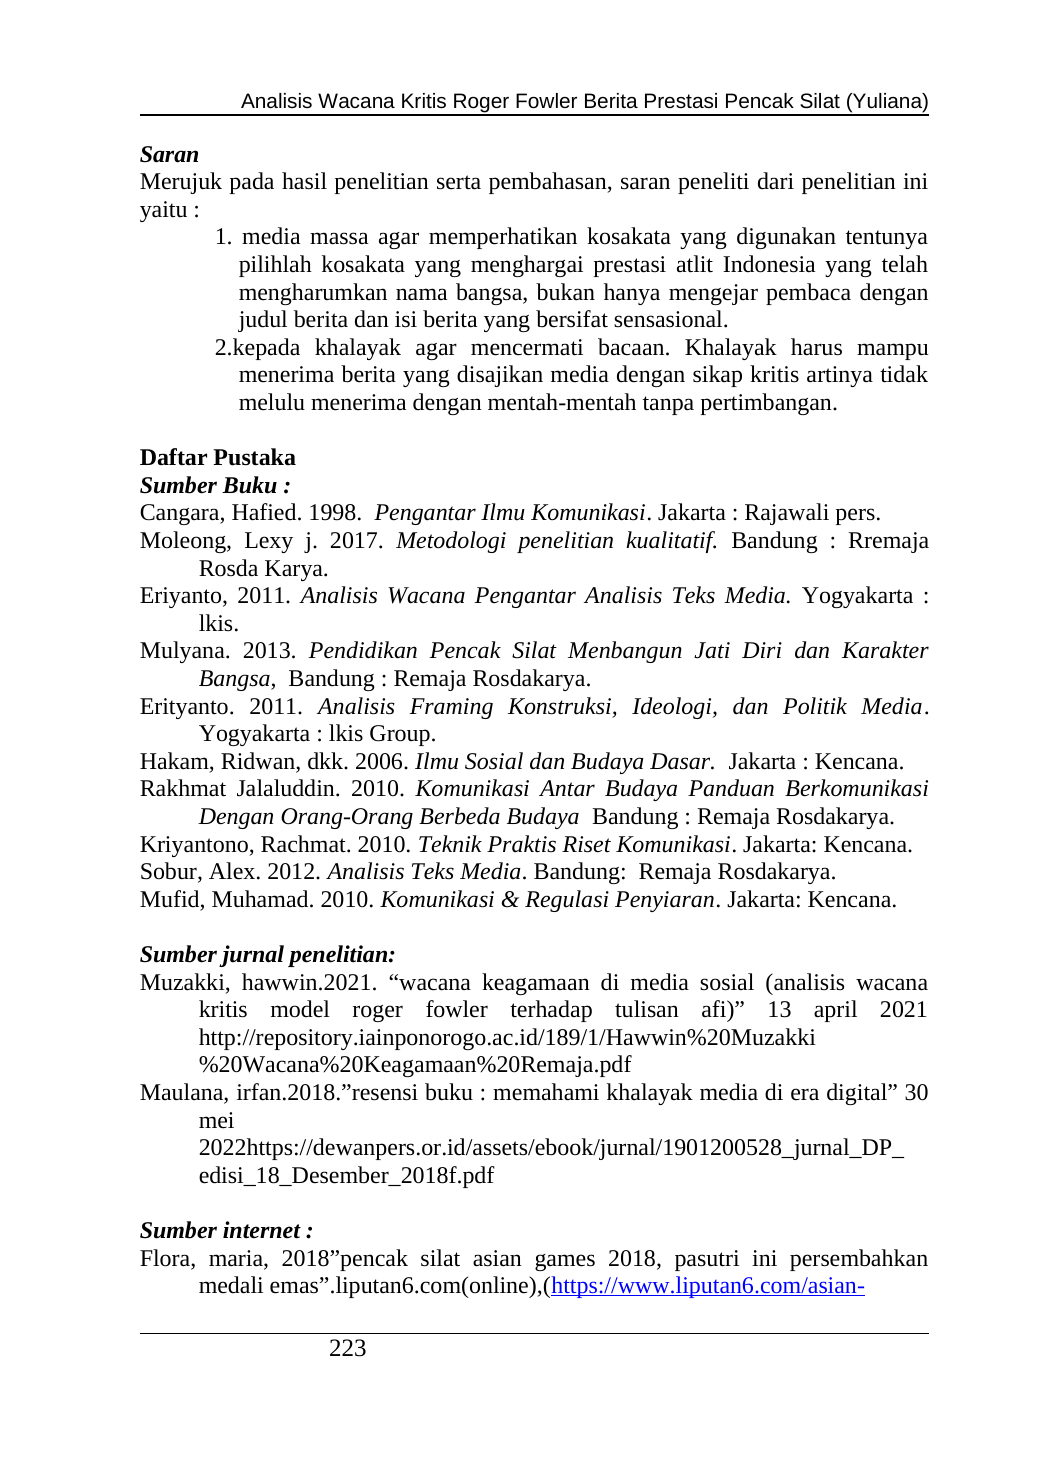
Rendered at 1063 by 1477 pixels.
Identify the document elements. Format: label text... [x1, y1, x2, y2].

text Rakhmat Jalaluddin. 2010. Komunikasi Antar Budaya Panduan Berkomunikasi Dengan Orang-Orang Berbeda Budaya Bandung : Remaja Rosdakarya. [139, 774, 929, 830]
text 1. media massa agar memperhatikan kosakata yang digunakan tentunya pilihlah kosakata yang menghargai prestasi atlit Indonesia yang telah mengharumkan nama bangsa, bukan hanya mengejar pembaca dengan judul berita dan isi berita yang bersifat sensasional. [214, 222, 929, 333]
text Mulyana. 2013. Pendidikan Pencak Silat Menbangun Jati Diri dan Karakter Bangsa, Bandung : Remaja Rosdakarya. [139, 636, 929, 692]
text Sumber jurnal penelitian: [139, 940, 929, 968]
text Sumber internet : [139, 1216, 929, 1244]
text Sobur, Alex. 2012. Analisis Teks Media. Bandung: Remaja Rosdakarya. [139, 857, 929, 885]
text Moleong, Lexy j. 2017. Metodologi penelitian kualitatif. Bandung : Rremaja Rosda Karya. [139, 526, 929, 581]
text Eriyanto, 2011. Analisis Wacana Pengantar Analisis Teks Media. Yogyakarta : lkis. [139, 581, 929, 636]
text Merujuk pada hasil penelitian serta pembahasan, saran peneliti dari penelitian ini yaitu : [139, 167, 929, 222]
text Hakam, Ridwan, dkk. 2006. Ilmu Sosial dan Budaya Dasar. Jakarta : Kencana. [139, 747, 929, 774]
text Sumber Buku : [139, 471, 929, 498]
text Flora, maria, 2018”pencak silat asian games 2018, pasutri ini persembahkan medali emas”.liputan6.com(online),(https://www.liputan6.com/asian- [139, 1244, 929, 1299]
text Daftar Pustaka [139, 443, 929, 471]
text Maulana, irfan.2018.”resensi buku : memahami khalayak media di era digital” 30 mei 2022https://dewanpers.or.id/assets/ebook/jurnal/1901200528_jurnal_DP_ edisi_18_Desember_2018f.pdf [139, 1078, 929, 1188]
text Mufid, Muhamad. 2010. Komunikasi & Regulasi Penyiaran. Jakarta: Kencana. [139, 885, 929, 912]
text 2.kepada khalayak agar mencermati bacaan. Khalayak harus mampu menerima berita yang disajikan media dengan sikap kritis artinya tidak melulu menerima dengan mentah-mentah tanpa pertimbangan. [214, 333, 929, 416]
text Cangara, Hafied. 1998. Pengantar Ilmu Komunikasi. Jakarta : Rajawali pers. [139, 498, 929, 526]
text Saran [139, 139, 929, 167]
text Muzakki, hawwin.2021. “wacana keagamaan di media sosial (analisis wacana kritis model roger fowler terhadap tulisan afi)” 13 april 2021 http://repository.iainponorogo.ac.id/189/1/Hawwin%20Muzakki%20Wacana%20Keagamaan%20Remaja.pdf [139, 968, 929, 1078]
text Erityanto. 2011. Analisis Framing Konstruksi, Ideologi, dan Politik Media. Yogyakarta : lkis Group. [139, 692, 929, 747]
text Kriyantono, Rachmat. 2010. Teknik Praktis Riset Komunikasi. Jakarta: Kencana. [139, 830, 929, 857]
